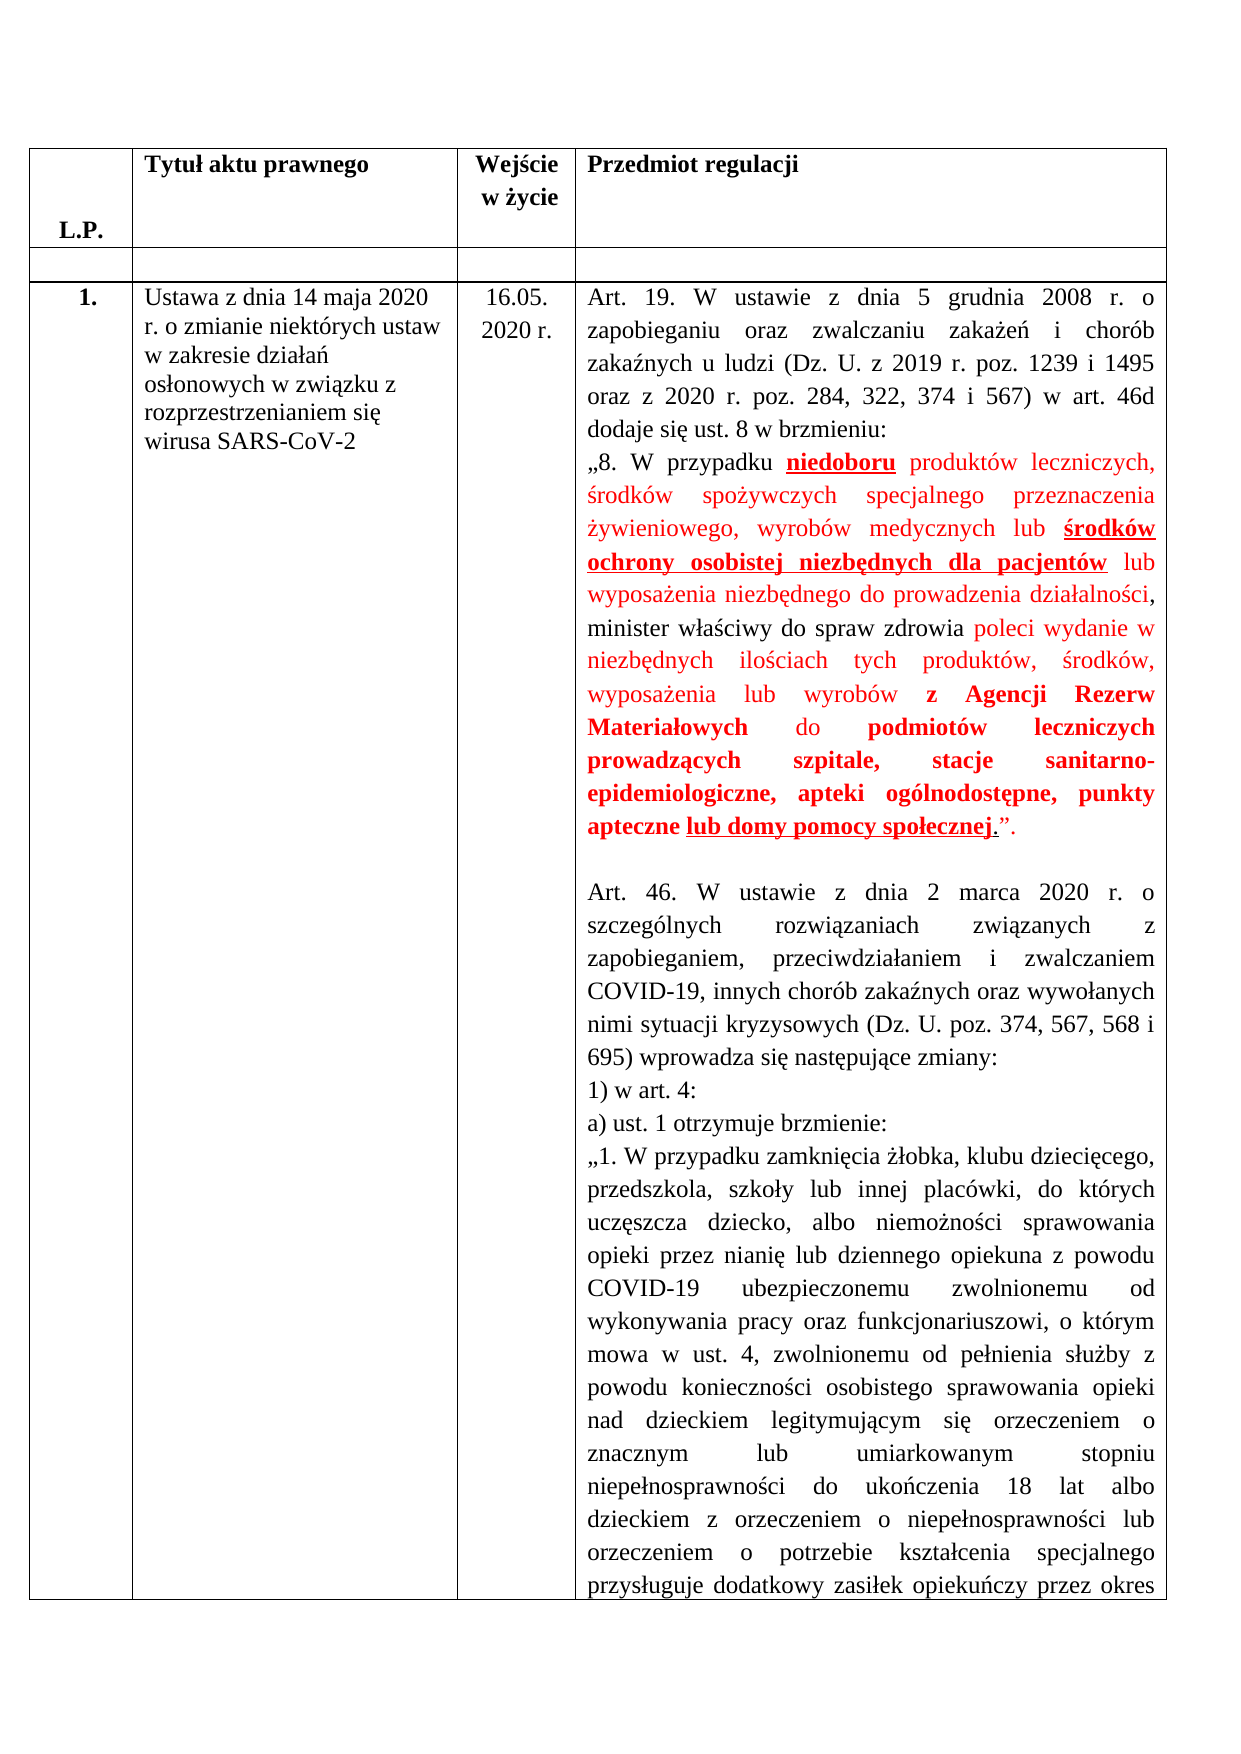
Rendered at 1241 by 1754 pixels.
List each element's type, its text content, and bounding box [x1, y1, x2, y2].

table_header Przedmiot regulacji [576, 149, 1166, 247]
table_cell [576, 283, 1166, 1599]
table_cell [30, 248, 132, 281]
table_cell [30, 283, 132, 1599]
table_cell [458, 248, 575, 281]
table_header Wejście w życie [458, 149, 575, 247]
table_cell [576, 248, 1166, 281]
table_header L.P. [30, 149, 132, 247]
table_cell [133, 283, 457, 1599]
table_cell 16.05. 2020 r. [458, 283, 575, 1599]
table_header Tytuł aktu prawnego [133, 149, 457, 247]
table_cell [133, 248, 457, 281]
